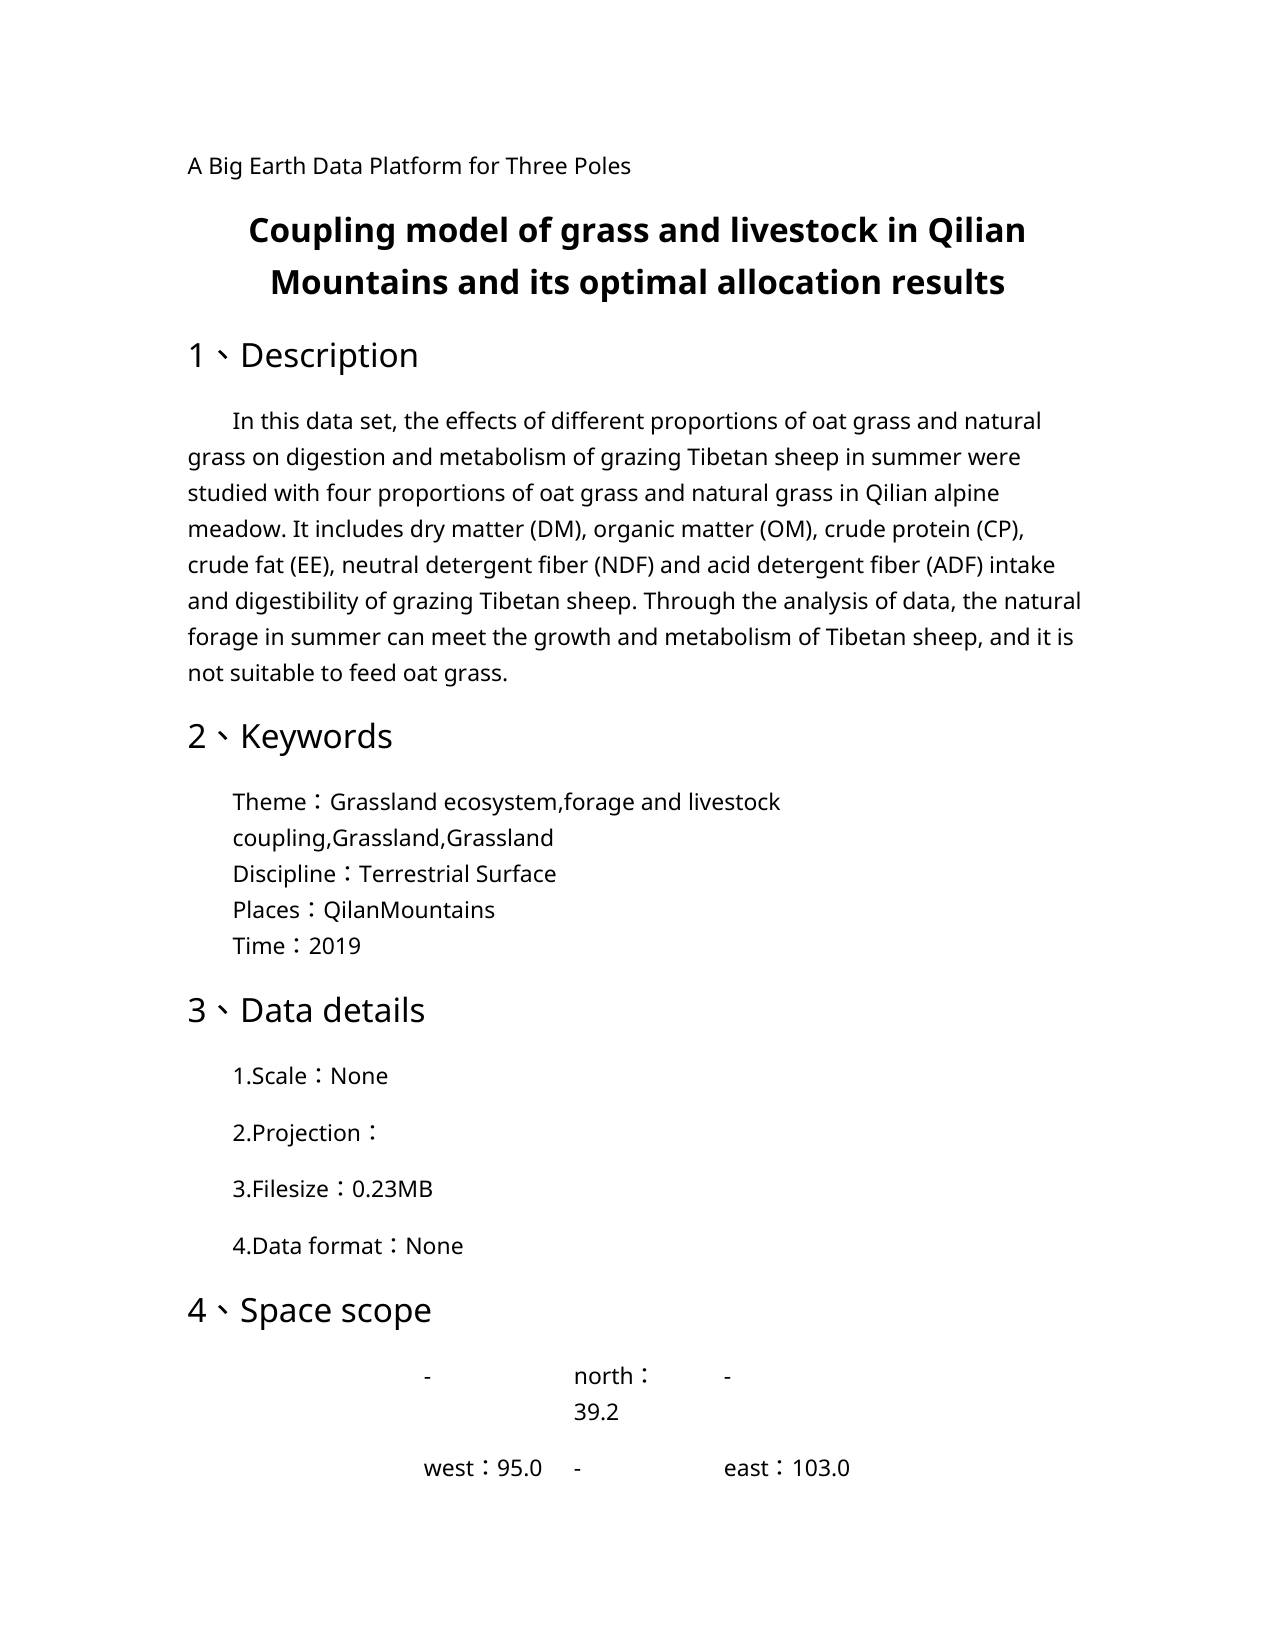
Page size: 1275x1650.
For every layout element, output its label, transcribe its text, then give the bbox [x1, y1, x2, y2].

text 4、Space scope [187, 1287, 1087, 1332]
text 4.Data format：None [232, 1230, 1087, 1261]
table_header north：39.2 [563, 1360, 712, 1452]
table_cell west：95.0 [413, 1452, 562, 1483]
text 3.Filesize：0.23MB [232, 1173, 1087, 1205]
text Coupling model of grass and livestock in Qilian Mountains and its optimal allocation results [187, 207, 1087, 304]
table_cell east：103.0 [713, 1452, 862, 1483]
text A Big Earth Data Platform for Three Poles [187, 150, 1087, 181]
text 2.Projection： [232, 1117, 1087, 1148]
text 1、Description [187, 332, 1087, 377]
text Theme：Grassland ecosystem,forage and livestock coupling,Grassland,Grassland Discipline：Terrestrial Surface Places：QilanMountains Time：2019 [232, 786, 1087, 961]
table_header - [413, 1360, 562, 1452]
text In this data set, the effects of different proportions of oat grass and natural grass on digestion and metabolism of grazing Tibetan sheep in summer were studied with four proportions of oat grass and natural grass in Qilian alpine meadow. It includes dry matter (DM), organic matter (OM), crude protein (CP), crude fat (EE), neutral detergent fiber (NDF) and acid detergent fiber (ADF) intake and digestibility of grazing Tibetan sheep. Through the analysis of data, the natural forage in summer can meet the growth and metabolism of Tibetan sheep, and it is not suitable to feed oat grass. [187, 405, 1087, 688]
text 2、Keywords [187, 713, 1087, 759]
text 3、Data details [187, 987, 1087, 1032]
text 1.Scale：None [232, 1060, 1087, 1091]
table_cell - [563, 1452, 712, 1483]
table_header - [713, 1360, 862, 1452]
